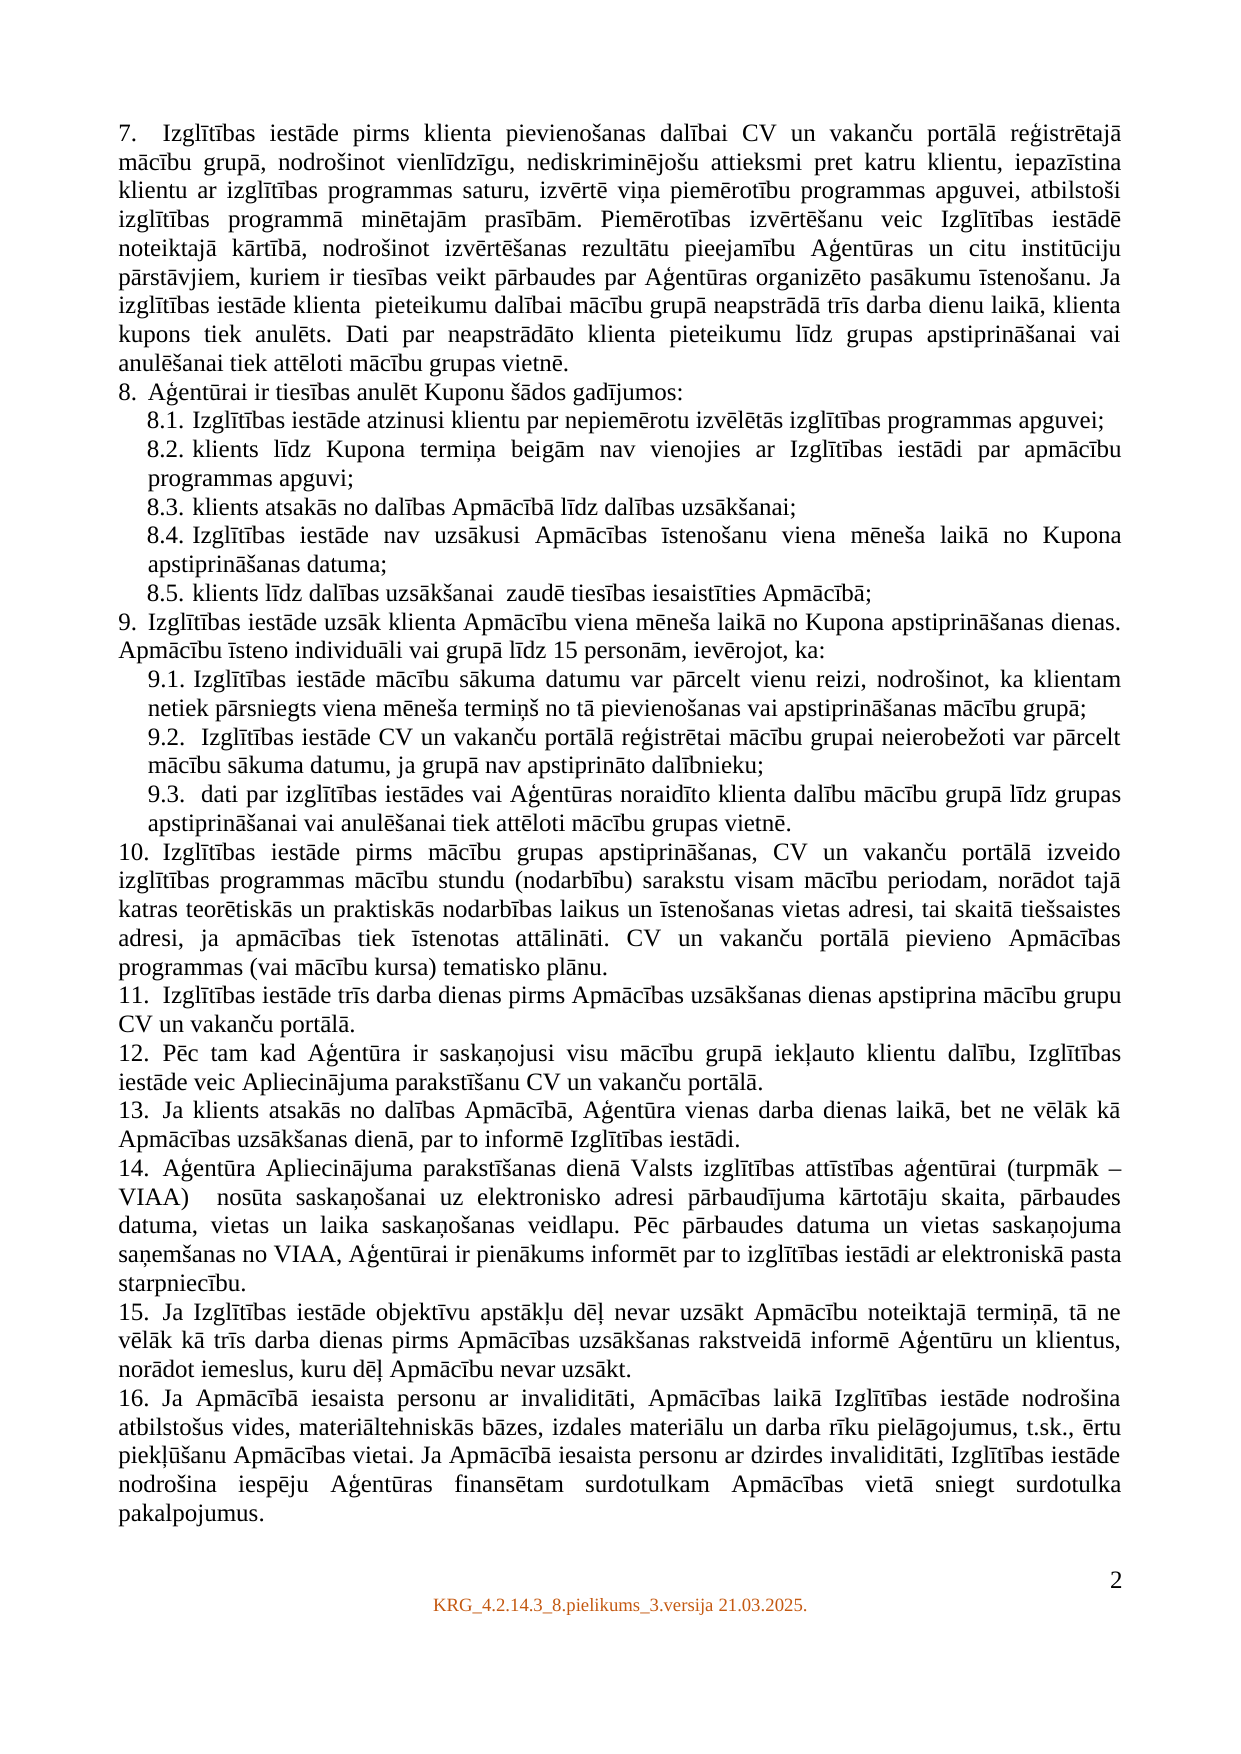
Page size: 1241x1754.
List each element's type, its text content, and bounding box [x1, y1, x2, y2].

list Izglītības iestāde atzinusi klientu par nepiemērotu izvēlētās izglītības programmas apguvei; [147, 406, 1122, 434]
list Ja klients atsakās no dalības Apmācībā, Aģentūra vienas darba dienas laikā, bet ne vēlāk kā Apmācības uzsākšanas dienā, par to informē Izglītības iestādi. [118, 1096, 1122, 1153]
list Izglītības iestāde trīs darba dienas pirms Apmācības uzsākšanas dienas apstiprina mācību grupu CV un vakanču portālā. [118, 981, 1122, 1038]
list Izglītības iestāde CV un vakanču portālā reģistrētai mācību grupai neierobežoti var pārcelt mācību sākuma datumu, ja grupā nav apstiprināto dalībnieku; [148, 722, 1122, 779]
list klients līdz Kupona termiņa beigām nav vienojies ar Izglītības iestādi par apmācību programmas apguvi; [147, 434, 1122, 492]
text 16. Ja Apmācībā iesaista personu ar invaliditāti, Apmācības laikā Izglītības iestāde nodrošina atbilstošus vides, materiāltehniskās bāzes, izdales materiālu un darba rīku pielāgojumus, t.sk., ērtu piekļūšanu Apmācības vietai. Ja Apmācībā iesaista personu ar dzirdes invaliditāti, Izglītības iestāde nodrošina iespēju Aģentūras finansētam surdotulkam Apmācības vietā sniegt surdotulka pakalpojumus. [118, 1383, 1122, 1527]
list Ja Izglītības iestāde objektīvu apstākļu dēļ nevar uzsākt Apmācību noteiktajā termiņā, tā ne vēlāk kā trīs darba dienas pirms Apmācības uzsākšanas rakstveidā informē Aģentūru un klientus, norādot iemeslus, kuru dēļ Apmācību nevar uzsākt. [118, 1297, 1122, 1383]
list Pēc tam kad Aģentūra ir saskaņojusi visu mācību grupā iekļauto klientu dalību, Izglītības iestāde veic Apliecinājuma parakstīšanu CV un vakanču portālā. [118, 1038, 1122, 1096]
list klients līdz dalības uzsākšanai zaudē tiesības iesaistīties Apmācībā; [147, 578, 1122, 607]
list klients atsakās no dalības Apmācībā līdz dalības uzsākšanai; [147, 492, 1122, 521]
list Izglītības iestāde pirms mācību grupas apstiprināšanas, CV un vakanču portālā izveido izglītības programmas mācību stundu (nodarbību) sarakstu visam mācību periodam, norādot tajā katras teorētiskās un praktiskās nodarbības laikus un īstenošanas vietas adresi, tai skaitā tiešsaistes adresi, ja apmācības tiek īstenotas attālināti. CV un vakanču portālā pievieno Apmācības programmas (vai mācību kursa) tematisko plānu. [118, 837, 1122, 981]
list Izglītības iestāde pirms klienta pievienošanas dalībai CV un vakanču portālā reģistrētajā mācību grupā, nodrošinot vienlīdzīgu, nediskriminējošu attieksmi pret katru klientu, iepazīstina klientu ar izglītības programmas saturu, izvērtē viņa piemērotību programmas apguvei, atbilstoši izglītības programmā minētajām prasībām. Piemērotības izvērtēšanu veic Izglītības iestādē noteiktajā kārtībā, nodrošinot izvērtēšanas rezultātu pieejamību Aģentūras un citu institūciju pārstāvjiem, kuriem ir tiesības veikt pārbaudes par Aģentūras organizēto pasākumu īstenošanu. Ja izglītības iestāde klienta pieteikumu dalībai mācību grupā neapstrādā trīs darba dienu laikā, klienta kupons tiek anulēts. Dati par neapstrādāto klienta pieteikumu līdz grupas apstiprināšanai vai anulēšanai tiek attēloti mācību grupas vietnē. [118, 118, 1122, 377]
list dati par izglītības iestādes vai Aģentūras noraidīto klienta dalību mācību grupā līdz grupas apstiprināšanai vai anulēšanai tiek attēloti mācību grupas vietnē. [148, 779, 1122, 837]
list Aģentūrai ir tiesības anulēt Kuponu šādos gadījumos: [118, 377, 1122, 406]
list Izglītības iestāde nav uzsākusi Apmācības īstenošanu viena mēneša laikā no Kupona apstiprināšanas datuma; [147, 521, 1122, 578]
list Izglītības iestāde mācību sākuma datumu var pārcelt vienu reizi, nodrošinot, ka klientam netiek pārsniegts viena mēneša termiņš no tā pievienošanas vai apstiprināšanas mācību grupā; [148, 664, 1122, 722]
list Aģentūra Apliecinājuma parakstīšanas dienā Valsts izglītības attīstības aģentūrai (turpmāk – VIAA) nosūta saskaņošanai uz elektronisko adresi pārbaudījuma kārtotāju skaita, pārbaudes datuma, vietas un laika saskaņošanas veidlapu. Pēc pārbaudes datuma un vietas saskaņojuma saņemšanas no VIAA, Aģentūrai ir pienākums informēt par to izglītības iestādi ar elektroniskā pasta starpniecību. [118, 1153, 1122, 1297]
list Izglītības iestāde uzsāk klienta Apmācību viena mēneša laikā no Kupona apstiprināšanas dienas. Apmācību īsteno individuāli vai grupā līdz 15 personām, ievērojot, ka: [118, 607, 1122, 664]
